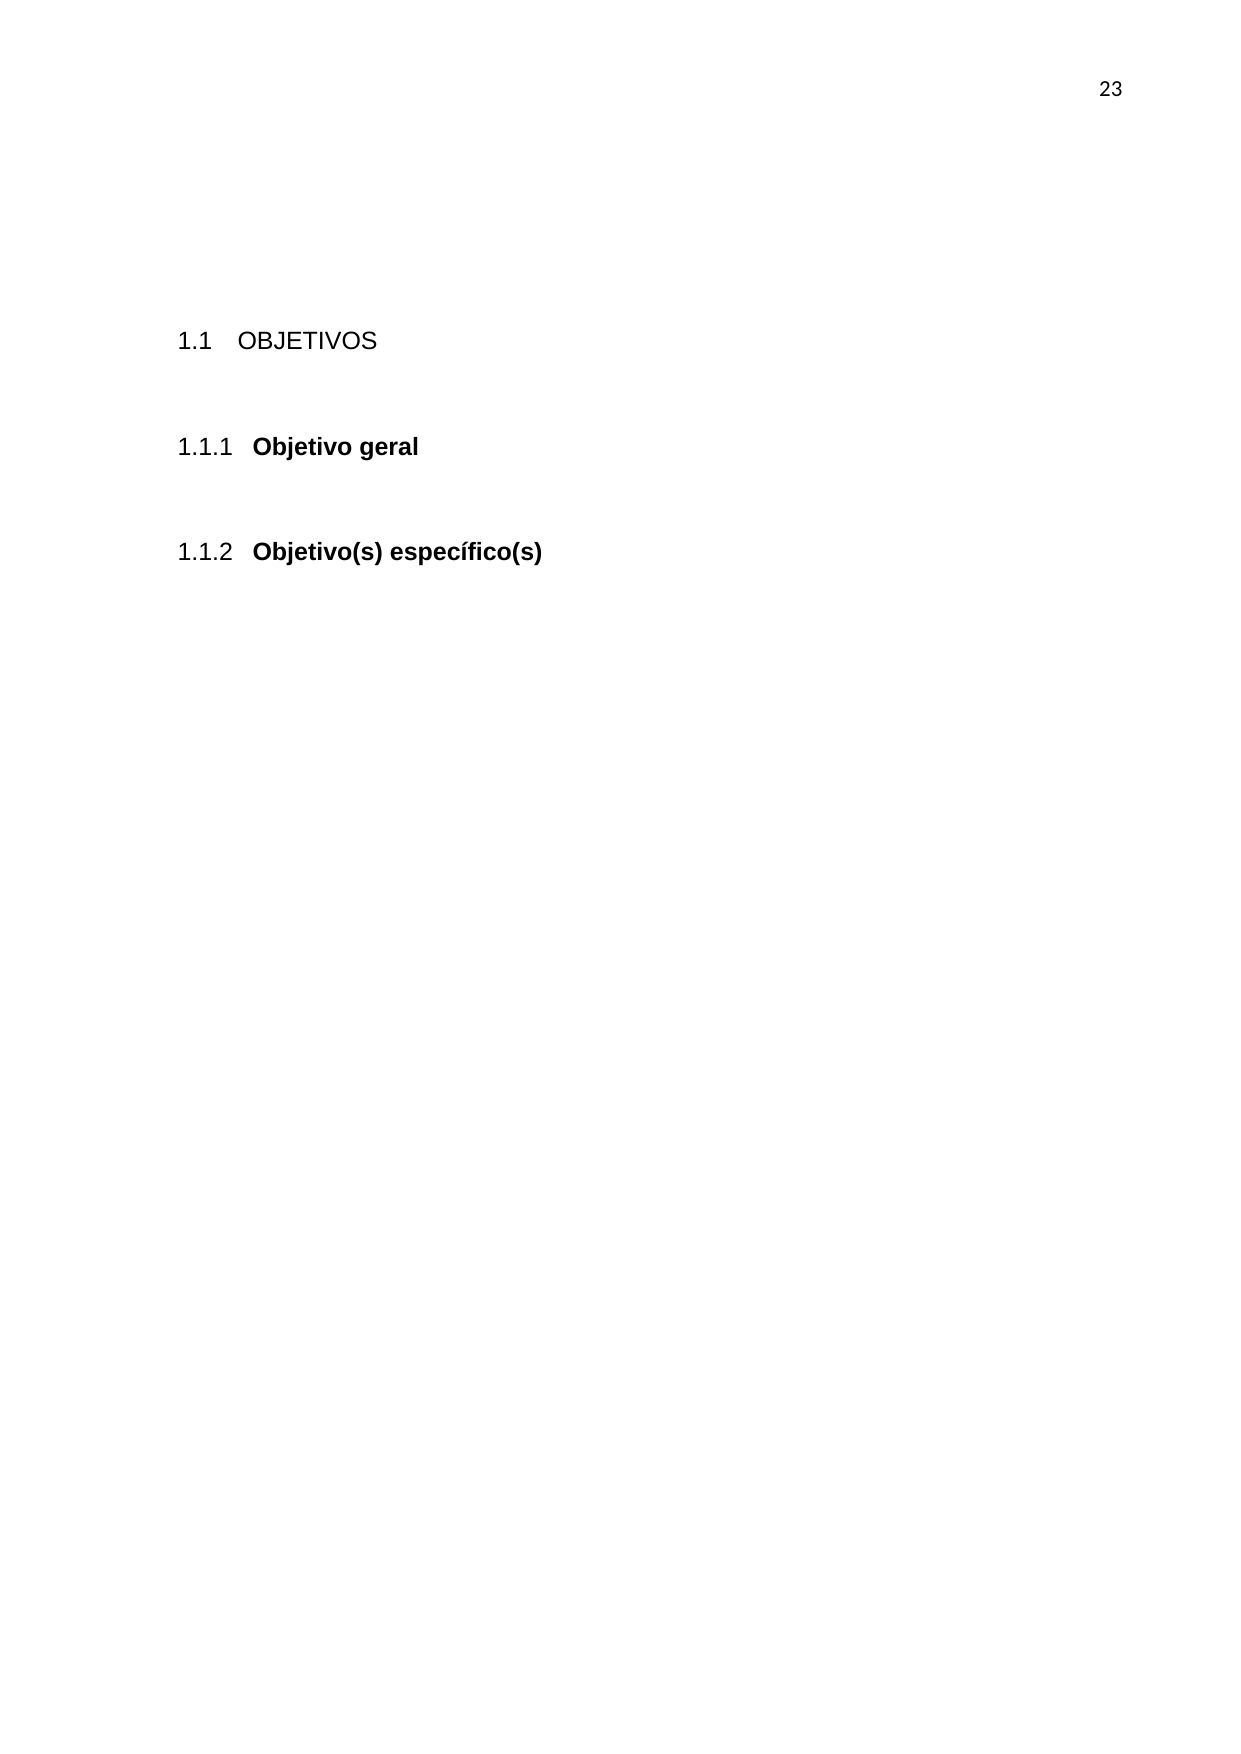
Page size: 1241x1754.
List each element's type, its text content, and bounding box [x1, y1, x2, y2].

subtitle Objetivo geral [177, 432, 1122, 460]
subtitle Objetivo(s) específico(s) [177, 537, 1122, 566]
subtitle OBJETIVOS [177, 326, 1122, 355]
